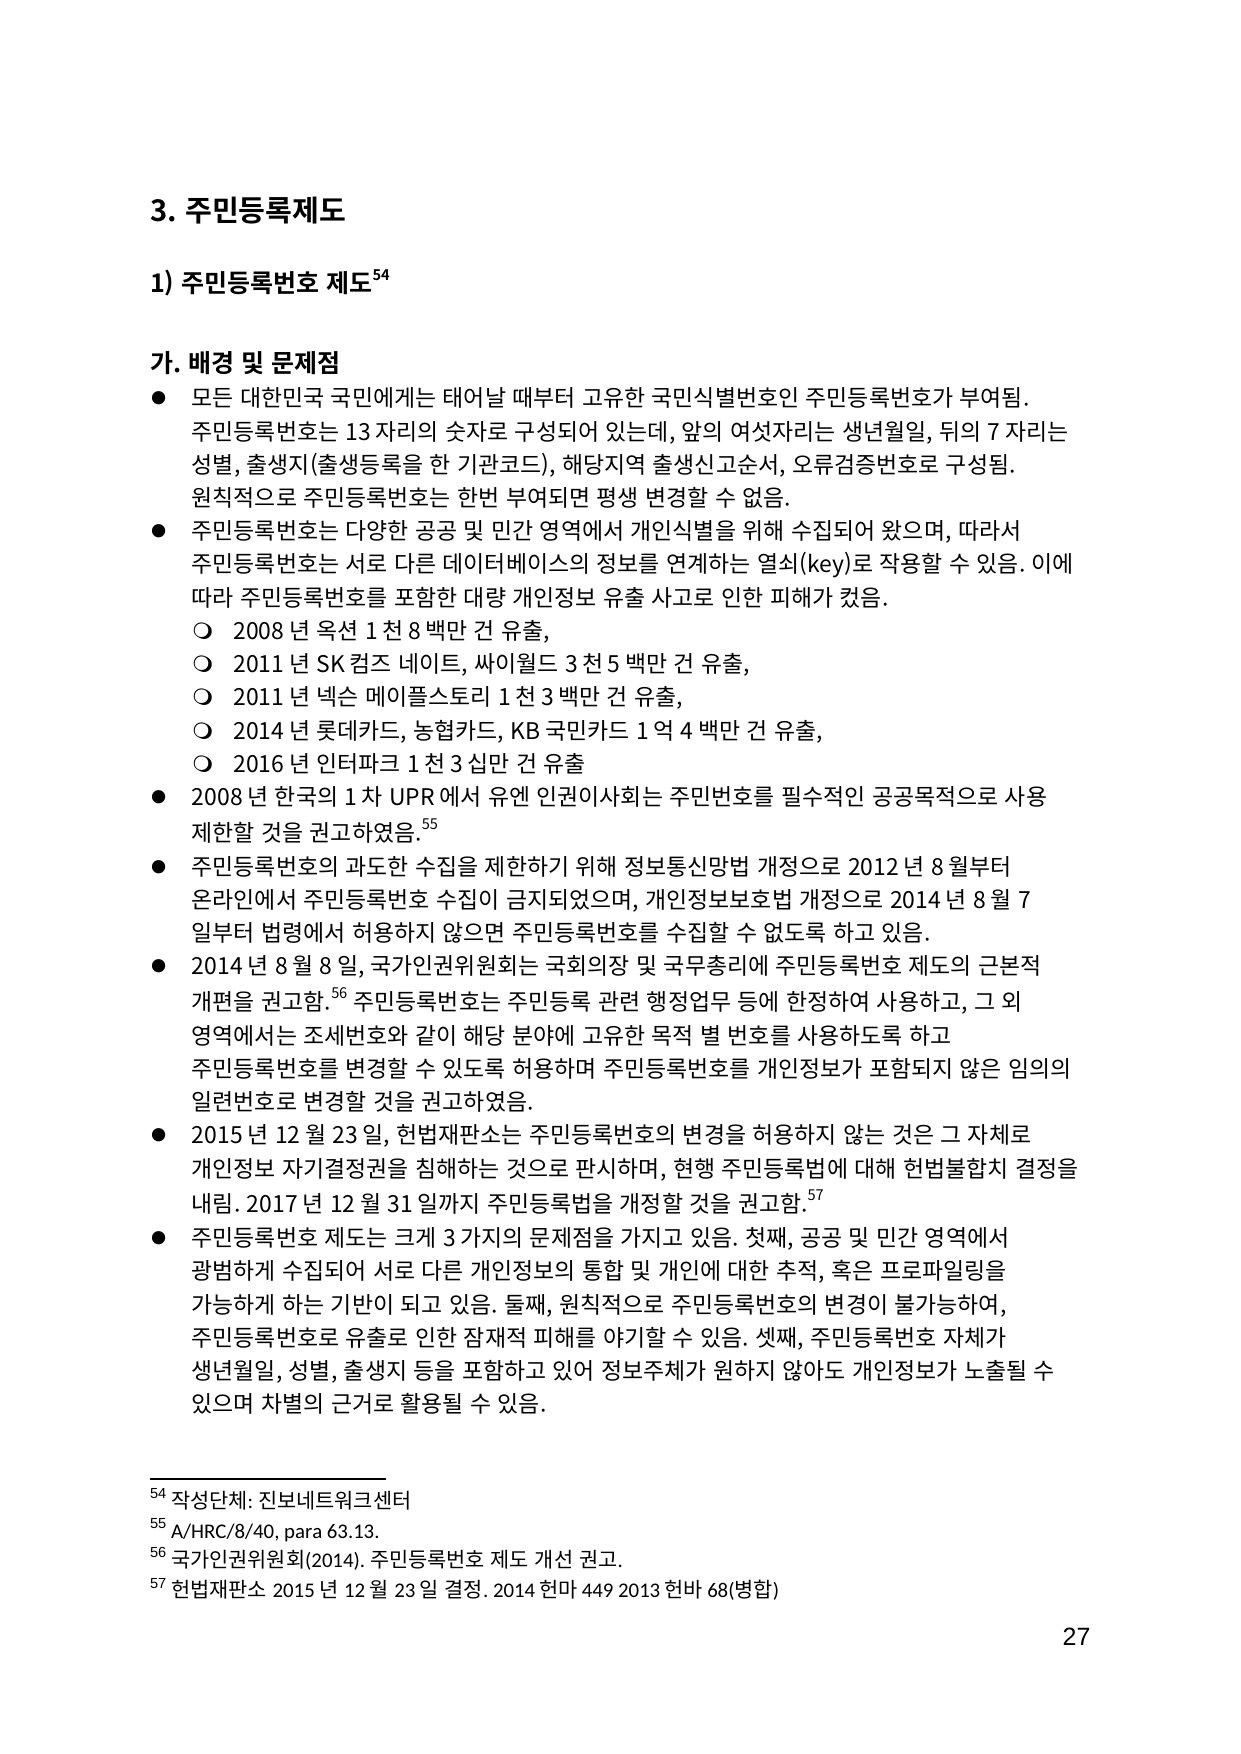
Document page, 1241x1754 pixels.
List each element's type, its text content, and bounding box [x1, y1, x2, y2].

list 2015년 12월 23일, 헌법재판소는 주민등록번호의 변경을 허용하지 않는 것은 그 자체로 개인정보 자기결정권을 침해하는 것으로 판시하며, 현행 주민등록법에 대해 헌법불합치 결정을 내림. 2017년 12월 31일까지 주민등록법을 개정할 것을 권고함. [150, 1117, 1090, 1220]
list 2008년 옥션 1천8백만 건 유출, [192, 613, 1090, 646]
list 2011년 SK컴즈 네이트, 싸이월드 3천5백만 건 유출, [192, 646, 1090, 679]
list 2016년 인터파크 1천3십만 건 유출 [192, 746, 1090, 779]
list 주민등록번호의 과도한 수집을 제한하기 위해 정보통신망법 개정으로 2012년 8월부터 온라인에서 주민등록번호 수집이 금지되었으며, 개인정보보호법 개정으로 2014년 8월 7일부터 법령에서 허용하지 않으면 주민등록번호를 수집할 수 없도록 하고 있음. [150, 848, 1090, 948]
list 2011년 넥슨 메이플스토리 1천3백만 건 유출, [192, 679, 1090, 712]
list 2008년 한국의 1차 UPR에서 유엔 인권이사회는 주민번호를 필수적인 공공목적으로 사용 제한할 것을 권고하였음. [150, 779, 1090, 848]
list 2014년 롯데카드, 농협카드, KB국민카드 1억 4백만 건 유출, [192, 712, 1090, 746]
subtitle 1) 주민등록번호 제도 [150, 263, 1090, 299]
text 가. 배경 및 문제점 [150, 344, 1090, 380]
list 모든 대한민국 국민에게는 태어날 때부터 고유한 국민식별번호인 주민등록번호가 부여됨. 주민등록번호는 13자리의 숫자로 구성되어 있는데, 앞의 여섯자리는 생년월일, 뒤의 7자리는 성별, 출생지(출생등록을 한 기관코드), 해당지역 출생신고순서, 오류검증번호로 구성됨. 원칙적으로 주민등록번호는 한번 부여되면 평생 변경할 수 없음. [150, 380, 1090, 513]
subtitle 3. 주민등록제도 [150, 187, 1090, 230]
list 주민등록번호 제도는 크게 3가지의 문제점을 가지고 있음. 첫째, 공공 및 민간 영역에서 광범하게 수집되어 서로 다른 개인정보의 통합 및 개인에 대한 추적, 혹은 프로파일링을 가능하게 하는 기반이 되고 있음. 둘째, 원칙적으로 주민등록번호의 변경이 불가능하여, 주민등록번호로 유출로 인한 잠재적 피해를 야기할 수 있음. 셋째, 주민등록번호 자체가 생년월일, 성별, 출생지 등을 포함하고 있어 정보주체가 원하지 않아도 개인정보가 노출될 수 있으며 차별의 근거로 활용될 수 있음. [150, 1220, 1090, 1419]
list 2014년 8월 8일, 국가인권위원회는 국회의장 및 국무총리에 주민등록번호 제도의 근본적 개편을 권고함. 주민등록번호는 주민등록 관련 행정업무 등에 한정하여 사용하고, 그 외 영역에서는 조세번호와 같이 해당 분야에 고유한 목적 별 번호를 사용하도록 하고 주민등록번호를 변경할 수 있도록 허용하며 주민등록번호를 개인정보가 포함되지 않은 임의의 일련번호로 변경할 것을 권고하였음. [150, 948, 1090, 1117]
list 주민등록번호는 다양한 공공 및 민간 영역에서 개인식별을 위해 수집되어 왔으며, 따라서 주민등록번호는 서로 다른 데이터베이스의 정보를 연계하는 열쇠(key)로 작용할 수 있음. 이에 따라 주민등록번호를 포함한 대량 개인정보 유출 사고로 인한 피해가 컸음. [150, 513, 1090, 613]
